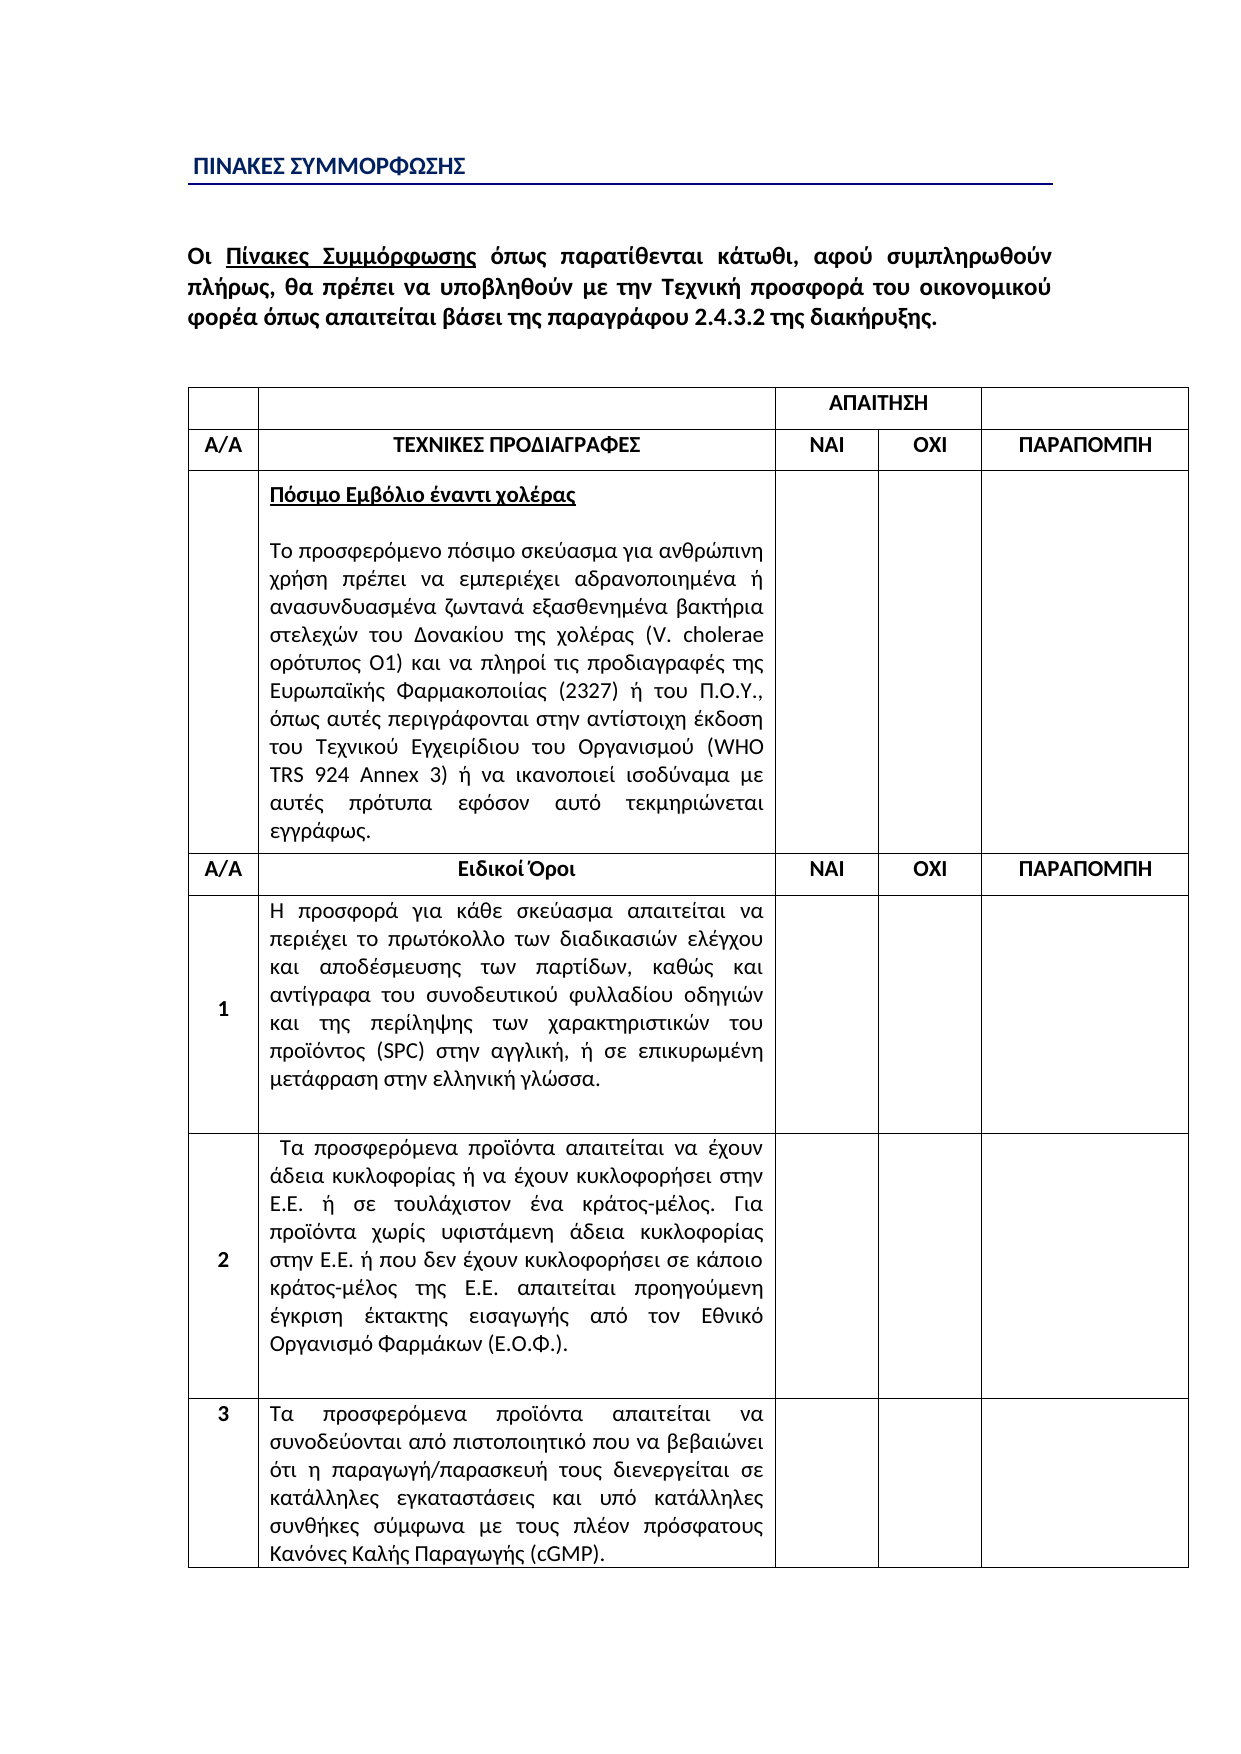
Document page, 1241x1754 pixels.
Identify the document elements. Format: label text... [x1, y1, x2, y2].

table_cell 3 [189, 1399, 258, 1567]
table_cell Πόσιμο Εμβόλιο έναντι χολέρας Το προσφερόμενο πόσιμο σκεύασμα για ανθρώπινη χρήση πρέπει να εμπεριέχει αδρανοποιημένα ή ανασυνδυασμένα ζωντανά εξασθενημένα βακτήρια στελεχών του Δονακίου της χολέρας (V. cholerae ορότυπος O1) και να πληροί τις προδιαγραφές της Ευρωπαϊκής Φαρμακοποιίας (2327) ή του Π.Ο.Υ., όπως αυτές περιγράφονται στην αντίστοιχη έκδοση του Τεχνικού Εγχειρίδιου του Οργανισμού (WHO TRS 924 Annex 3) ή να ικανοποιεί ισοδύναμα με αυτές πρότυπα εφόσον αυτό τεκμηριώνεται εγγράφως. [259, 471, 775, 853]
table_cell ΝΑΙ [776, 430, 878, 470]
table_cell 2 [189, 1134, 258, 1398]
table_header [259, 388, 775, 429]
table_cell [982, 1134, 1188, 1398]
table_cell ΤΕΧΝΙΚΕΣ ΠΡΟΔΙΑΓΡΑΦΕΣ [259, 430, 775, 470]
table_cell [189, 471, 258, 853]
table_cell Ειδικοί Όροι [259, 854, 775, 895]
table_cell [982, 896, 1188, 1132]
table_header ΑΠΑΙΤΗΣΗ [776, 388, 981, 429]
table_cell [982, 471, 1188, 853]
table_cell [879, 471, 981, 853]
table_cell Α/Α [189, 854, 258, 895]
table_cell ΟΧΙ [879, 854, 981, 895]
table_cell ΟΧΙ [879, 430, 981, 470]
table_cell [776, 896, 878, 1132]
table_cell Η προσφορά για κάθε σκεύασμα απαιτείται να περιέχει το πρωτόκολλο των διαδικασιών ελέγχου και αποδέσμευσης των παρτίδων, καθώς και αντίγραφα του συνοδευτικού φυλλαδίου οδηγιών και της περίληψης των χαρακτηριστικών του προϊόντος (SPC) στην αγγλική, ή σε επικυρωμένη μετάφραση στην ελληνική γλώσσα. [259, 896, 775, 1132]
table_cell [982, 1399, 1188, 1567]
table_cell [879, 896, 981, 1132]
table_cell [776, 1399, 878, 1567]
table_header [982, 388, 1188, 429]
table_cell ΝΑΙ [776, 854, 878, 895]
table_cell [776, 471, 878, 853]
table_cell 1 [189, 896, 258, 1132]
subtitle ΠΙΝΑΚΕΣ ΣΥΜΜΟΡΦΩΣΗΣ [187, 150, 1053, 185]
table_cell ΠΑΡΑΠΟΜΠΗ [982, 430, 1188, 470]
table_cell Τα προσφερόμενα προϊόντα απαιτείται να έχουν άδεια κυκλοφορίας ή να έχουν κυκλοφορήσει στην Ε.Ε. ή σε τουλάχιστον ένα κράτος-μέλος. Για προϊόντα χωρίς υφιστάμενη άδεια κυκλοφορίας στην Ε.Ε. ή που δεν έχουν κυκλοφορήσει σε κάποιο κράτος-μέλος της Ε.Ε. απαιτείται προηγούμενη έγκριση έκτακτης εισαγωγής από τον Εθνικό Οργανισμό Φαρμάκων (Ε.Ο.Φ.). [259, 1134, 775, 1398]
table_cell [879, 1399, 981, 1567]
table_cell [259, 1399, 775, 1567]
text Οι Πίνακες Συμμόρφωσης όπως παρατίθενται κάτωθι, αφού συμπληρωθούν πλήρως, θα πρέπει να υποβληθούν με την Τεχνική προσφορά του οικονομικού φορέα όπως απαιτείται βάσει της παραγράφου 2.4.3.2 της διακήρυξης. [187, 240, 1053, 332]
table_cell ΠΑΡΑΠΟΜΠΗ [982, 854, 1188, 895]
table_cell [879, 1134, 981, 1398]
table_header [189, 388, 258, 429]
table_cell [776, 1134, 878, 1398]
table_cell Α/Α [189, 430, 258, 470]
